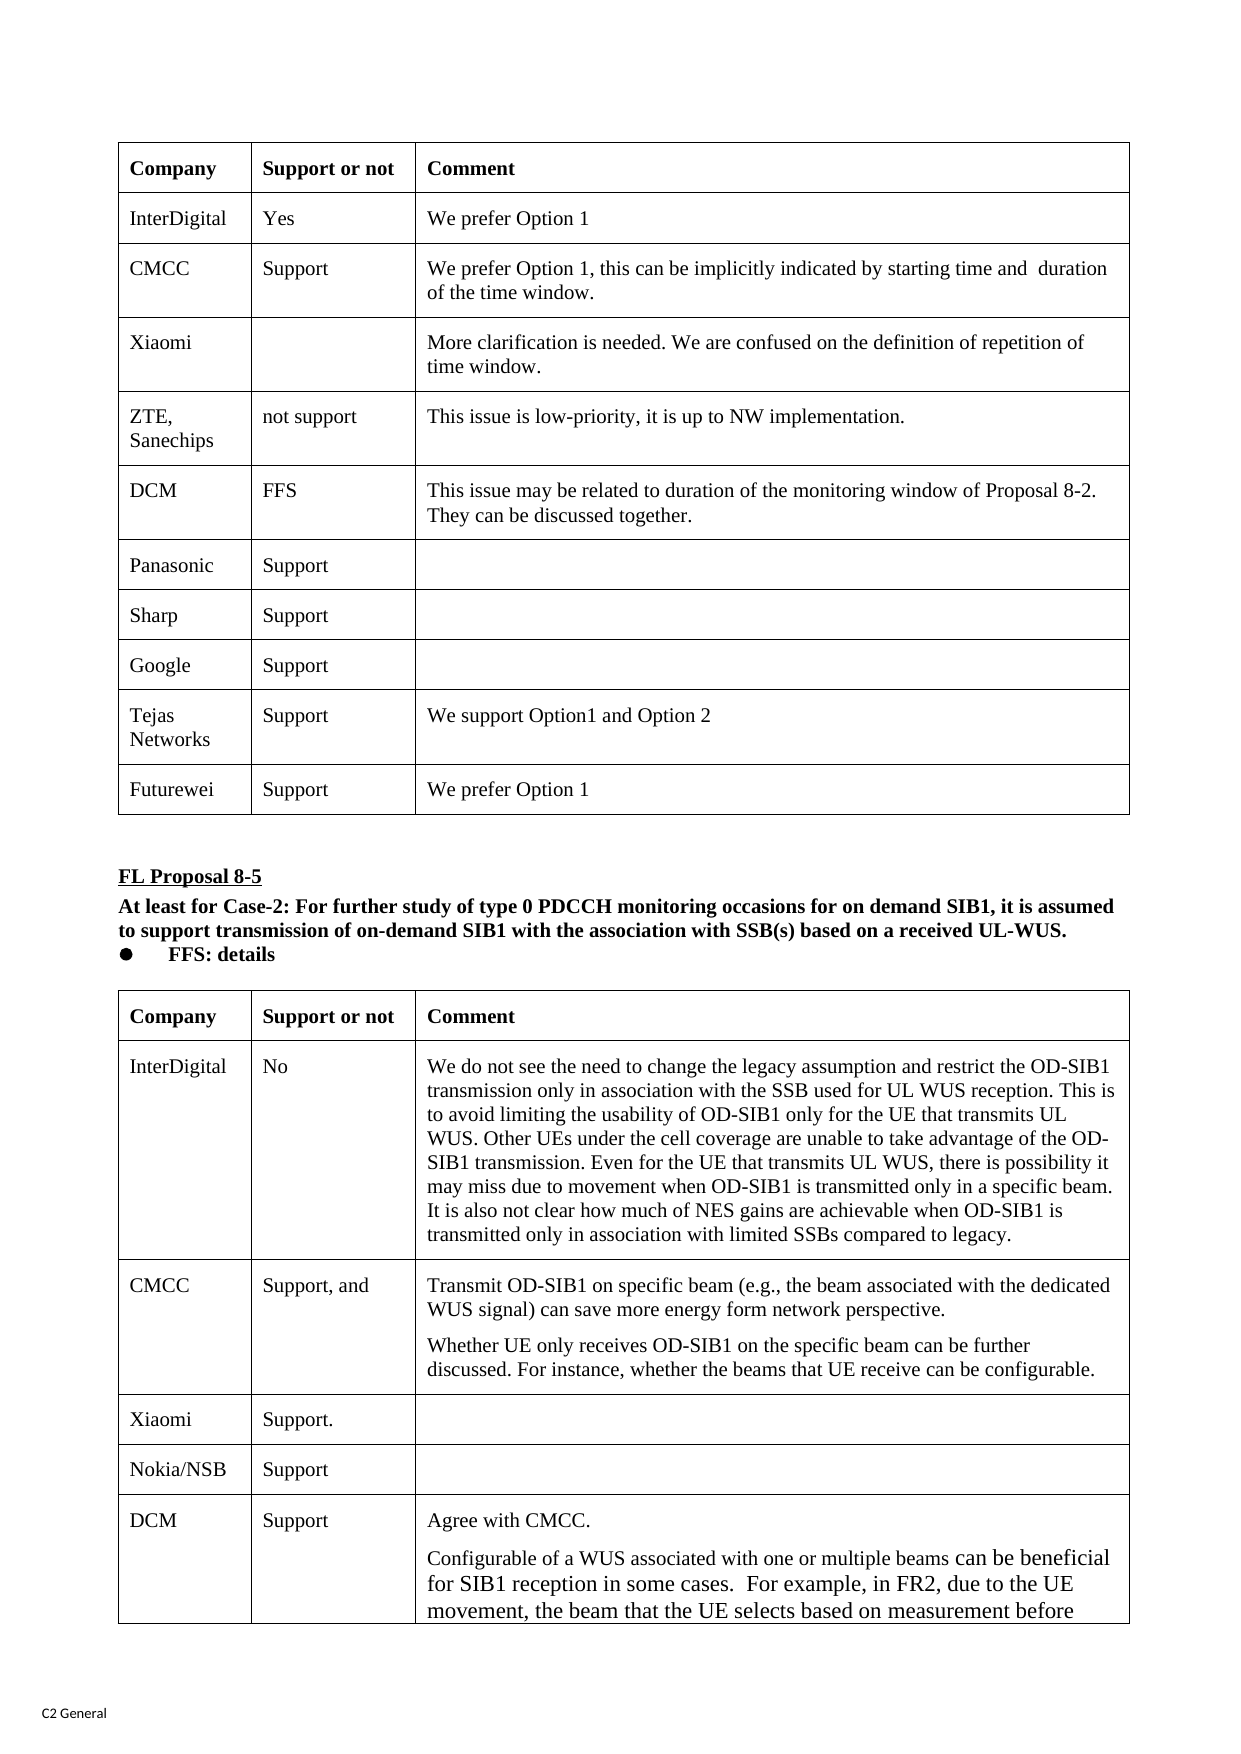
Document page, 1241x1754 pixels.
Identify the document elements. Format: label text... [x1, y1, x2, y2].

table_cell Support [252, 640, 415, 689]
table_cell Google [119, 640, 251, 689]
table_cell Tejas Networks [119, 690, 251, 763]
table_cell ZTE, Sanechips [119, 392, 251, 465]
table_cell [416, 1445, 1129, 1494]
table_cell [252, 318, 415, 391]
table_cell Support [252, 765, 415, 814]
table_header Company [119, 143, 251, 192]
table_cell DCM [119, 466, 251, 539]
table_header Support or not [252, 143, 415, 192]
table_cell CMCC [119, 1260, 251, 1394]
list FFS: details [118, 942, 1122, 966]
table_cell Xiaomi [119, 318, 251, 391]
table_cell Support [252, 540, 415, 589]
table_header Support or not [252, 991, 415, 1040]
table_header Comment [416, 991, 1129, 1040]
table_cell Transmit OD-SIB1 on specific beam (e.g., the beam associated with the dedicated WUS signal) can save more energy form network perspective. Whether UE only receives OD-SIB1 on the specific beam can be further discussed. For instance, whether the beams that UE receive can be configurable. [416, 1260, 1129, 1394]
table_cell FFS [252, 466, 415, 539]
subtitle FL Proposal 8-5 [118, 864, 1122, 888]
table_cell Futurewei [119, 765, 251, 814]
table_cell Sharp [119, 590, 251, 639]
table_cell We support Option1 and Option 2 [416, 690, 1129, 763]
table_cell This issue is low-priority, it is up to NW implementation. [416, 392, 1129, 465]
table_cell Support [252, 244, 415, 317]
table_header Company [119, 991, 251, 1040]
table_cell More clarification is needed. We are confused on the definition of repetition of time window. [416, 318, 1129, 391]
table_cell [416, 540, 1129, 589]
table_cell We prefer Option 1, this can be implicitly indicated by starting time and duration of the time window. [416, 244, 1129, 317]
table_cell Support [252, 590, 415, 639]
table_cell Support [252, 690, 415, 763]
table_cell Yes [252, 193, 415, 242]
text At least for Case-2: For further study of type 0 PDCCH monitoring occasions for on demand SIB1, it is assumed to support transmission of on-demand SIB1 with the association with SSB(s) based on a received UL-WUS. [118, 894, 1122, 942]
table_cell We do not see the need to change the legacy assumption and restrict the OD-SIB1 transmission only in association with the SSB used for UL WUS reception. This is to avoid limiting the usability of OD-SIB1 only for the UE that transmits UL WUS. Other UEs under the cell coverage are unable to take advantage of the OD-SIB1 transmission. Even for the UE that transmits UL WUS, there is possibility it may miss due to movement when OD-SIB1 is transmitted only in a specific beam. It is also not clear how much of NES gains are achievable when OD-SIB1 is transmitted only in association with limited SSBs compared to legacy. [416, 1041, 1129, 1259]
table_cell No [252, 1041, 415, 1259]
table_cell DCM [119, 1495, 251, 1623]
table_cell Xiaomi [119, 1395, 251, 1444]
table_cell We prefer Option 1 [416, 193, 1129, 242]
table_cell not support [252, 392, 415, 465]
table_cell Nokia/NSB [119, 1445, 251, 1494]
table_cell InterDigital [119, 193, 251, 242]
table_header Comment [416, 143, 1129, 192]
table_cell [416, 640, 1129, 689]
table_cell Support, and [252, 1260, 415, 1394]
table_cell Support [252, 1495, 415, 1623]
table_cell This issue may be related to duration of the monitoring window of Proposal 8-2. They can be discussed together. [416, 466, 1129, 539]
table_cell CMCC [119, 244, 251, 317]
table_cell Support [252, 1445, 415, 1494]
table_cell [416, 1495, 1129, 1623]
table_cell [416, 590, 1129, 639]
table_cell InterDigital [119, 1041, 251, 1259]
table_cell Panasonic [119, 540, 251, 589]
table_cell [416, 1395, 1129, 1444]
table_cell Support. [252, 1395, 415, 1444]
table_cell We prefer Option 1 [416, 765, 1129, 814]
